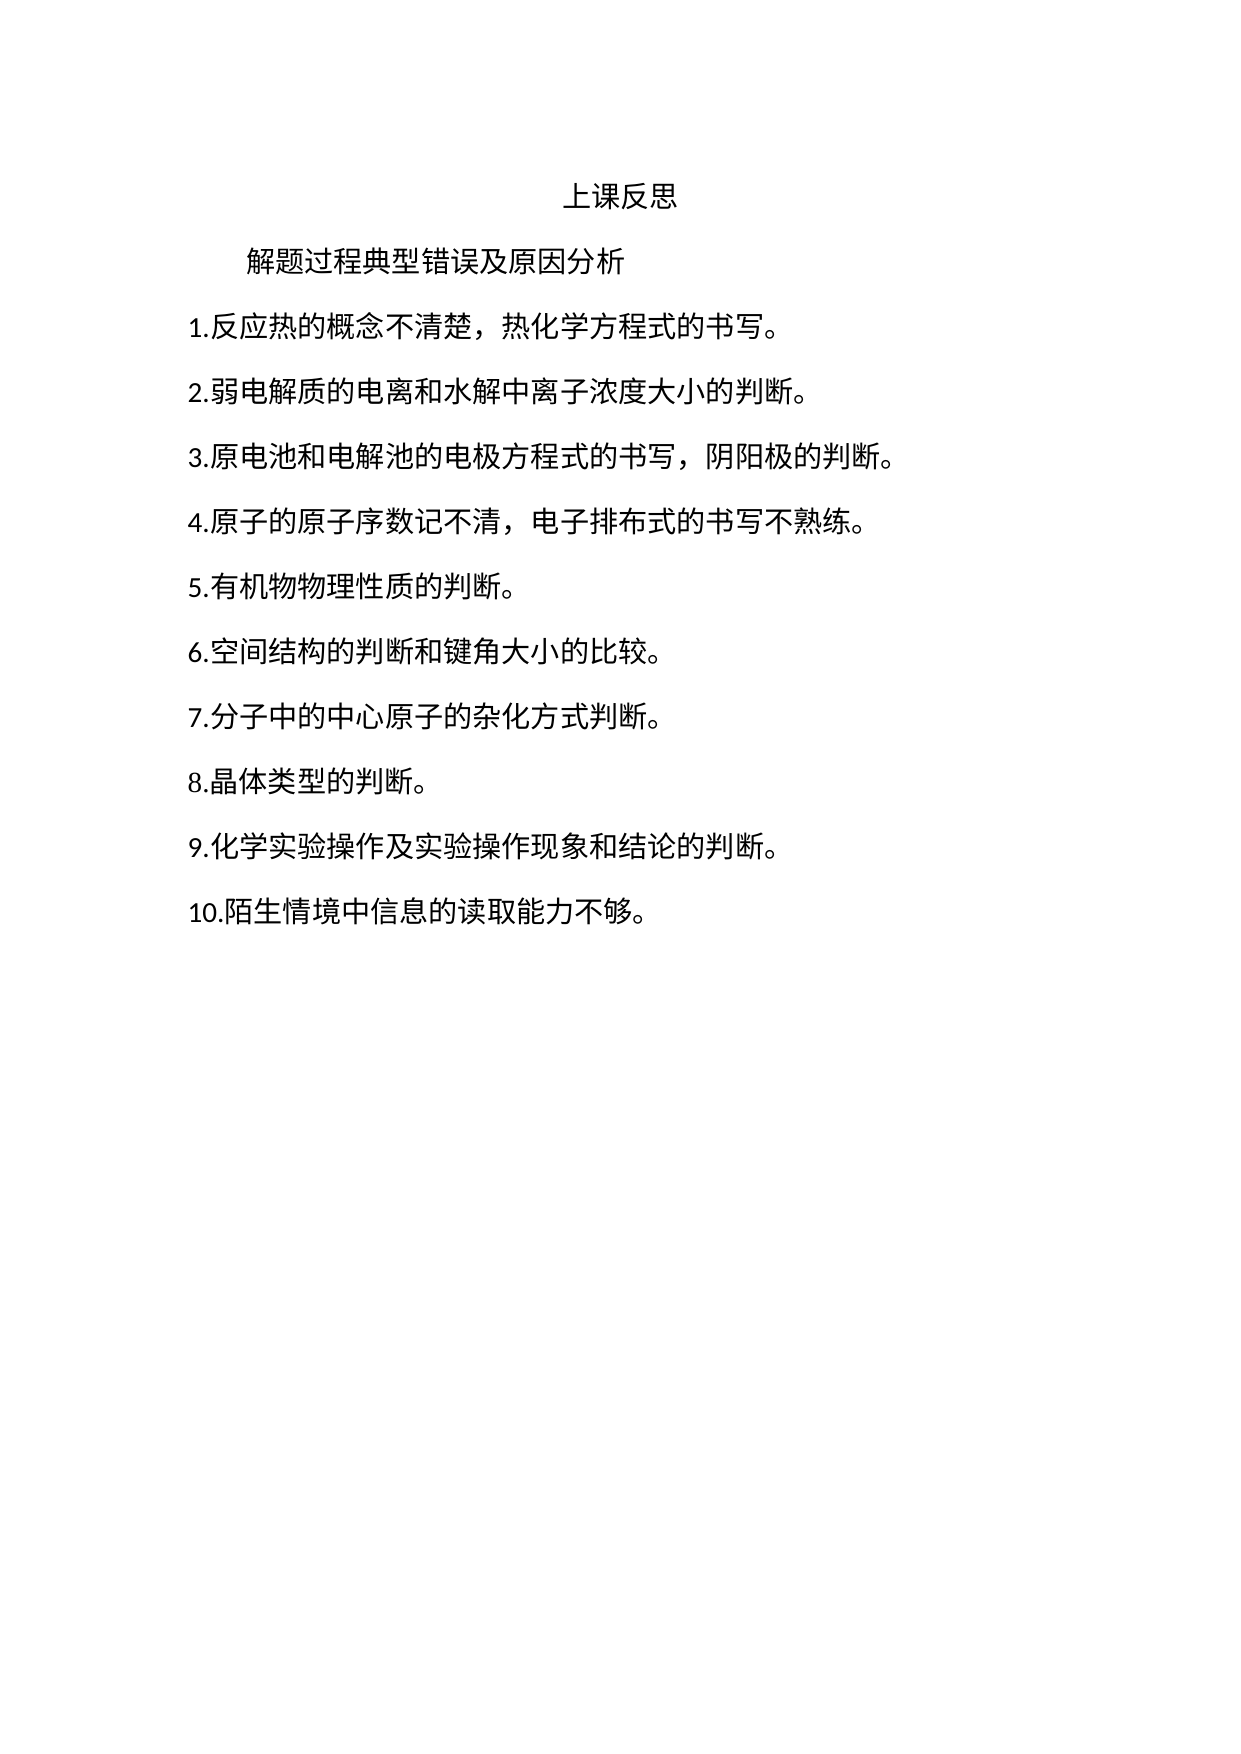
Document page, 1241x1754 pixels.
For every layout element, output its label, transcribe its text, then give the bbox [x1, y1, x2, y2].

list 上课反思 [187, 162, 1053, 227]
list 9.化学实验操作及实验操作现象和结论的判断。 [187, 812, 1053, 877]
list 10.陌生情境中信息的读取能力不够。 [187, 877, 1053, 942]
list 4.原子的原子序数记不清，电子排布式的书写不熟练。 [187, 487, 1053, 552]
list 8.晶体类型的判断。 [187, 747, 1053, 812]
list 3.原电池和电解池的电极方程式的书写，阴阳极的判断。 [187, 422, 1053, 487]
list 5.有机物物理性质的判断。 [187, 552, 1053, 617]
list 7.分子中的中心原子的杂化方式判断。 [187, 682, 1053, 747]
list 2.弱电解质的电离和水解中离子浓度大小的判断。 [187, 357, 1053, 422]
list 1.反应热的概念不清楚，热化学方程式的书写。 [187, 292, 1053, 357]
list 6.空间结构的判断和键角大小的比较。 [187, 617, 1053, 682]
list 解题过程典型错误及原因分析 [187, 227, 1053, 292]
